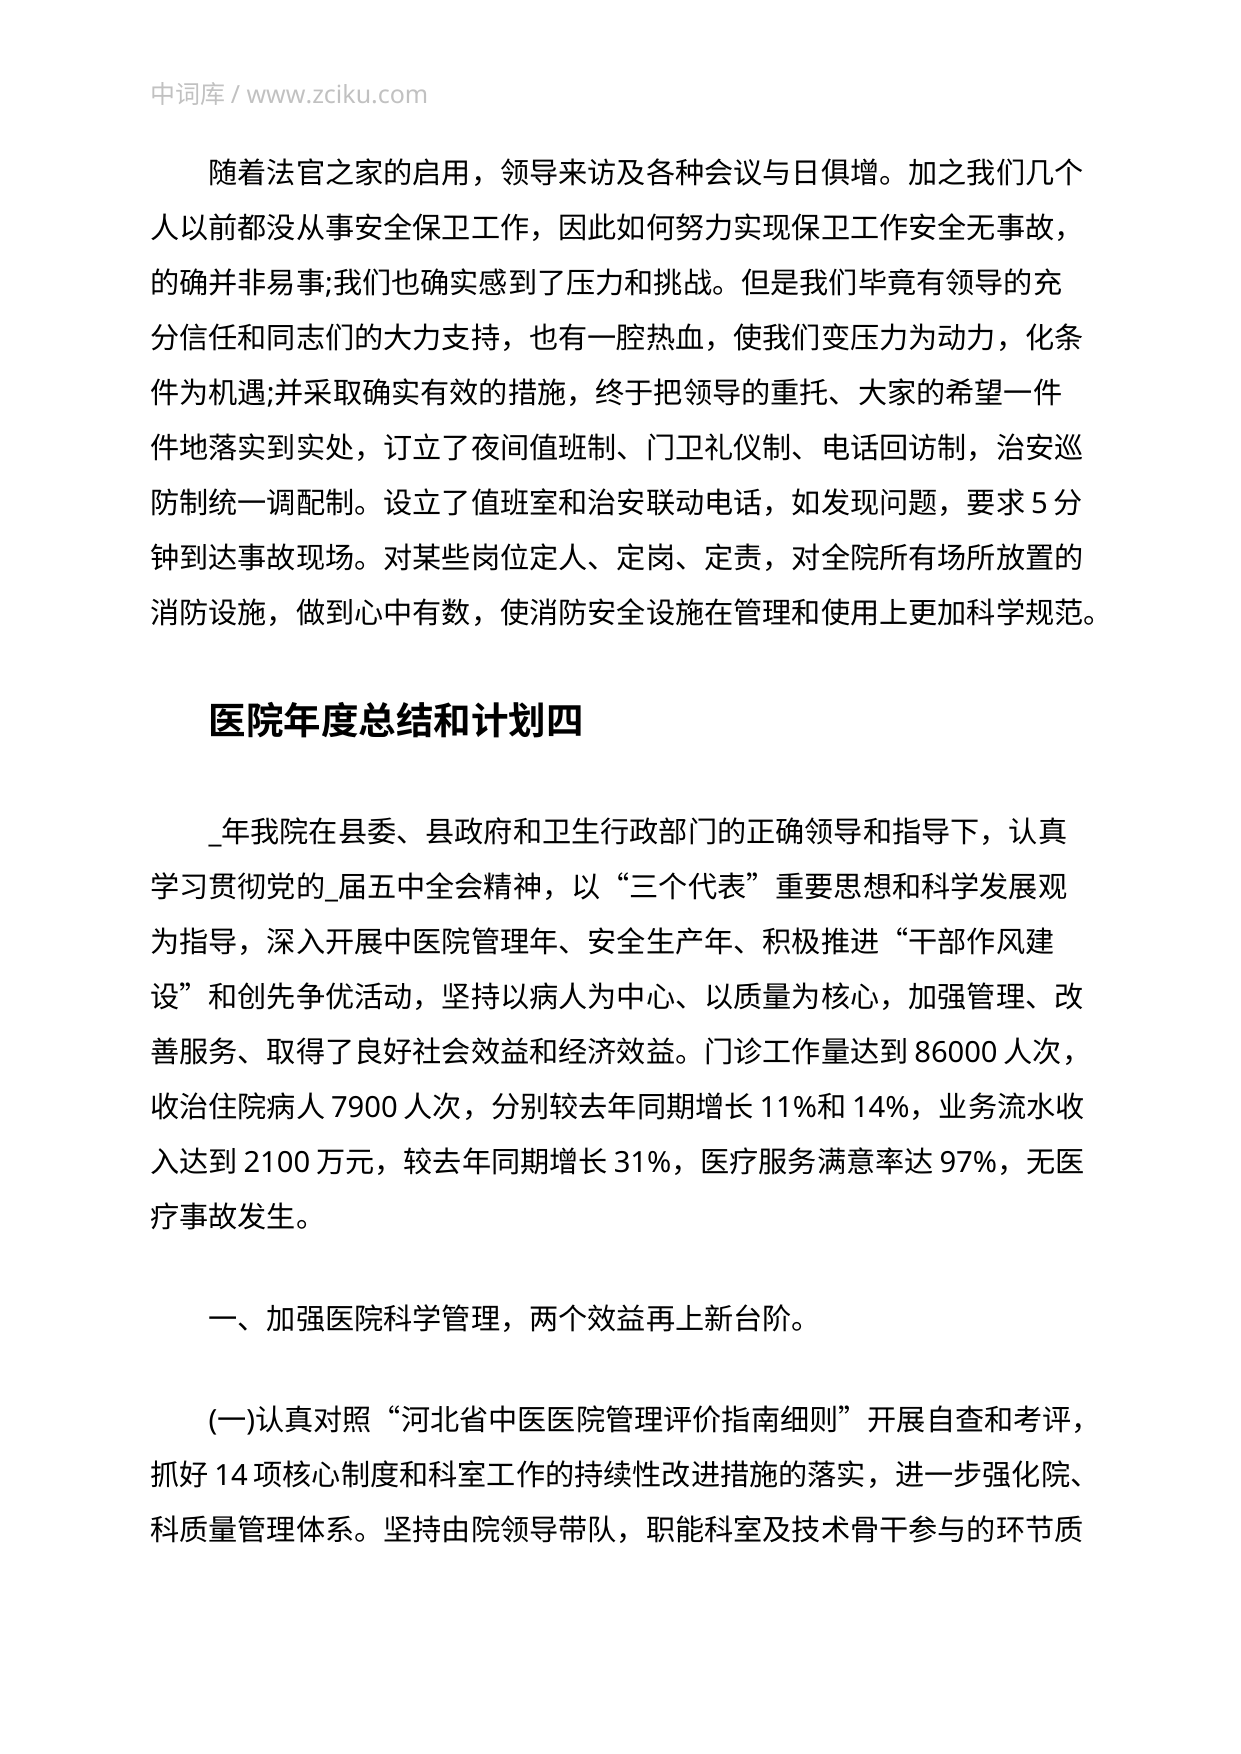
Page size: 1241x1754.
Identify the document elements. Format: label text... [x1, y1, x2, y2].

text 随着法官之家的启用，领导来访及各种会议与日俱增。加之我们几个人以前都没从事安全保卫工作，因此如何努力实现保卫工作安全无事故，的确并非易事;我们也确实感到了压力和挑战。但是我们毕竟有领导的充分信任和同志们的大力支持，也有一腔热血，使我们变压力为动力，化条件为机遇;并采取确实有效的措施，终于把领导的重托、大家的希望一件件地落实到实处，订立了夜间值班制、门卫礼仪制、电话回访制，治安巡防制统一调配制。设立了值班室和治安联动电话，如发现问题，要求5分钟到达事故现场。对某些岗位定人、定岗、定责，对全院所有场所放置的消防设施，做到心中有数，使消防安全设施在管理和使用上更加科学规范。 [150, 150, 1090, 632]
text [150, 1397, 1090, 1549]
text 一、加强医院科学管理，两个效益再上新台阶。 [150, 1295, 1090, 1337]
text 医院年度总结和计划四 [150, 691, 1090, 746]
text _年我院在县委、县政府和卫生行政部门的正确领导和指导下，认真学习贯彻党的_届五中全会精神，以“三个代表”重要思想和科学发展观为指导，深入开展中医院管理年、安全生产年、积极推进“干部作风建设”和创先争优活动，坚持以病人为中心、以质量为核心，加强管理、改善服务、取得了良好社会效益和经济效益。门诊工作量达到86000人次，收治住院病人7900人次，分别较去年同期增长11%和14%，业务流水收入达到2100万元，较去年同期增长31%，医疗服务满意率达97%，无医疗事故发生。 [150, 809, 1090, 1236]
